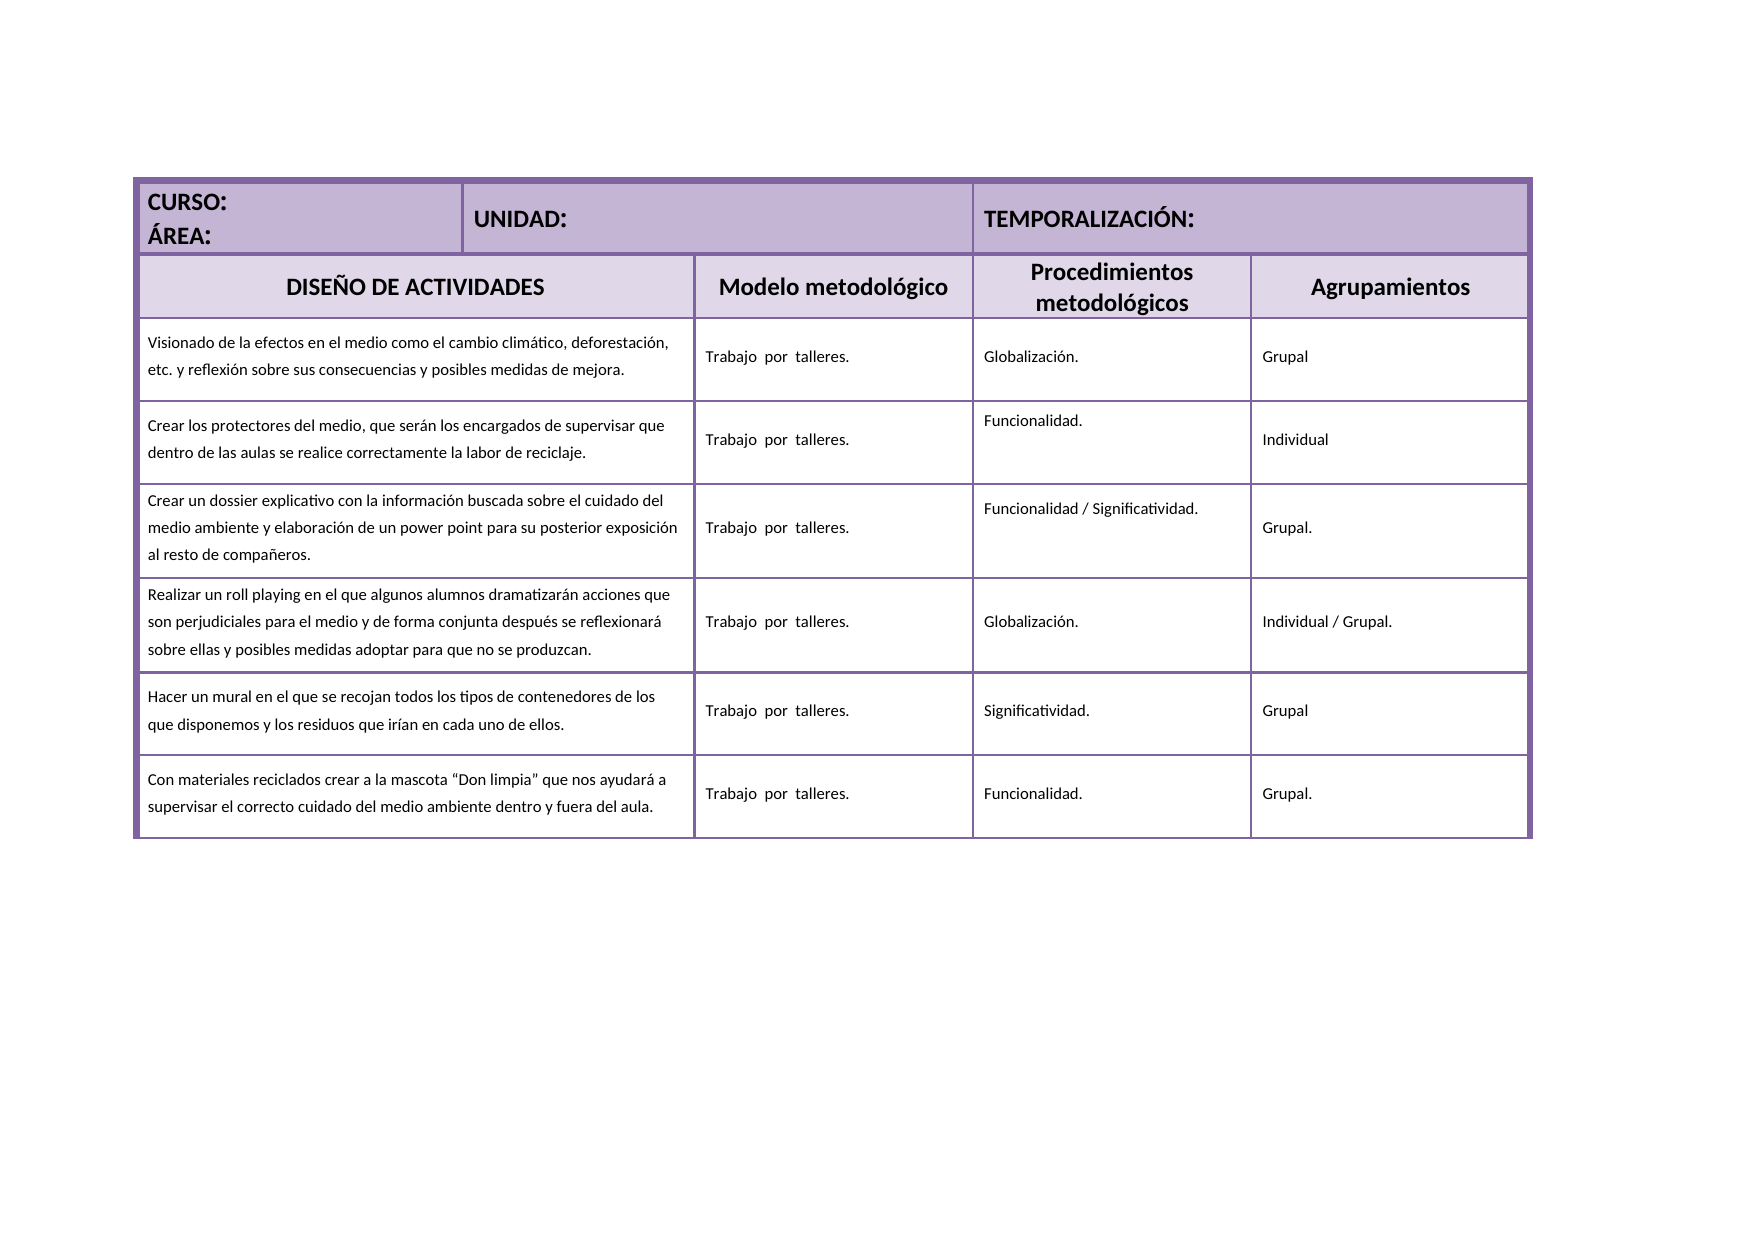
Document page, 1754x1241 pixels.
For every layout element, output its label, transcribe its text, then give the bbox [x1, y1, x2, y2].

table_cell DISEÑO DE ACTIVIDADES [140, 256, 693, 317]
table_cell Con materiales reciclados crear a la mascota “Don limpia” que nos ayudará a supervisar el correcto cuidado del medio ambiente dentro y fuera del aula. [140, 756, 693, 837]
table_cell Globalización. [974, 319, 1250, 400]
table_cell Grupal [1252, 319, 1527, 400]
table_cell Trabajo por talleres. [696, 579, 972, 671]
table_cell Funcionalidad. [974, 402, 1250, 483]
table_cell Crear un dossier explicativo con la información buscada sobre el cuidado del medio ambiente y elaboración de un power point para su posterior exposición al resto de compañeros. [140, 485, 693, 577]
table_cell Realizar un roll playing en el que algunos alumnos dramatizarán acciones que son perjudiciales para el medio y de forma conjunta después se reflexionará sobre ellas y posibles medidas adoptar para que no se produzcan. [140, 579, 693, 671]
table_header UNIDAD: [464, 184, 972, 252]
table_cell Significatividad. [974, 674, 1250, 754]
table_cell Agrupamientos [1252, 256, 1527, 317]
table_cell Procedimientos metodológicos [974, 256, 1250, 317]
table_cell Grupal [1252, 674, 1527, 754]
table_header CURSO: ÁREA: [140, 184, 461, 252]
table_cell Trabajo por talleres. [696, 756, 972, 837]
table_cell Visionado de la efectos en el medio como el cambio climático, deforestación, etc. y reflexión sobre sus consecuencias y posibles medidas de mejora. [140, 319, 693, 400]
table_header TEMPORALIZACIÓN: [974, 184, 1527, 252]
table_cell Individual / Grupal. [1252, 579, 1527, 671]
table_cell Grupal. [1252, 756, 1527, 837]
table_cell Trabajo por talleres. [696, 674, 972, 754]
table_cell Trabajo por talleres. [696, 485, 972, 577]
table_cell Modelo metodológico [696, 256, 972, 317]
table_cell Trabajo por talleres. [696, 402, 972, 483]
table_cell Hacer un mural en el que se recojan todos los tipos de contenedores de los que disponemos y los residuos que irían en cada uno de ellos. [140, 674, 693, 754]
table_cell Individual [1252, 402, 1527, 483]
table_cell Trabajo por talleres. [696, 319, 972, 400]
table_cell Funcionalidad / Significatividad. [974, 485, 1250, 577]
table_cell Grupal. [1252, 485, 1527, 577]
table_cell Globalización. [974, 579, 1250, 671]
table_cell Funcionalidad. [974, 756, 1250, 837]
table_cell Crear los protectores del medio, que serán los encargados de supervisar que dentro de las aulas se realice correctamente la labor de reciclaje. [140, 402, 693, 483]
